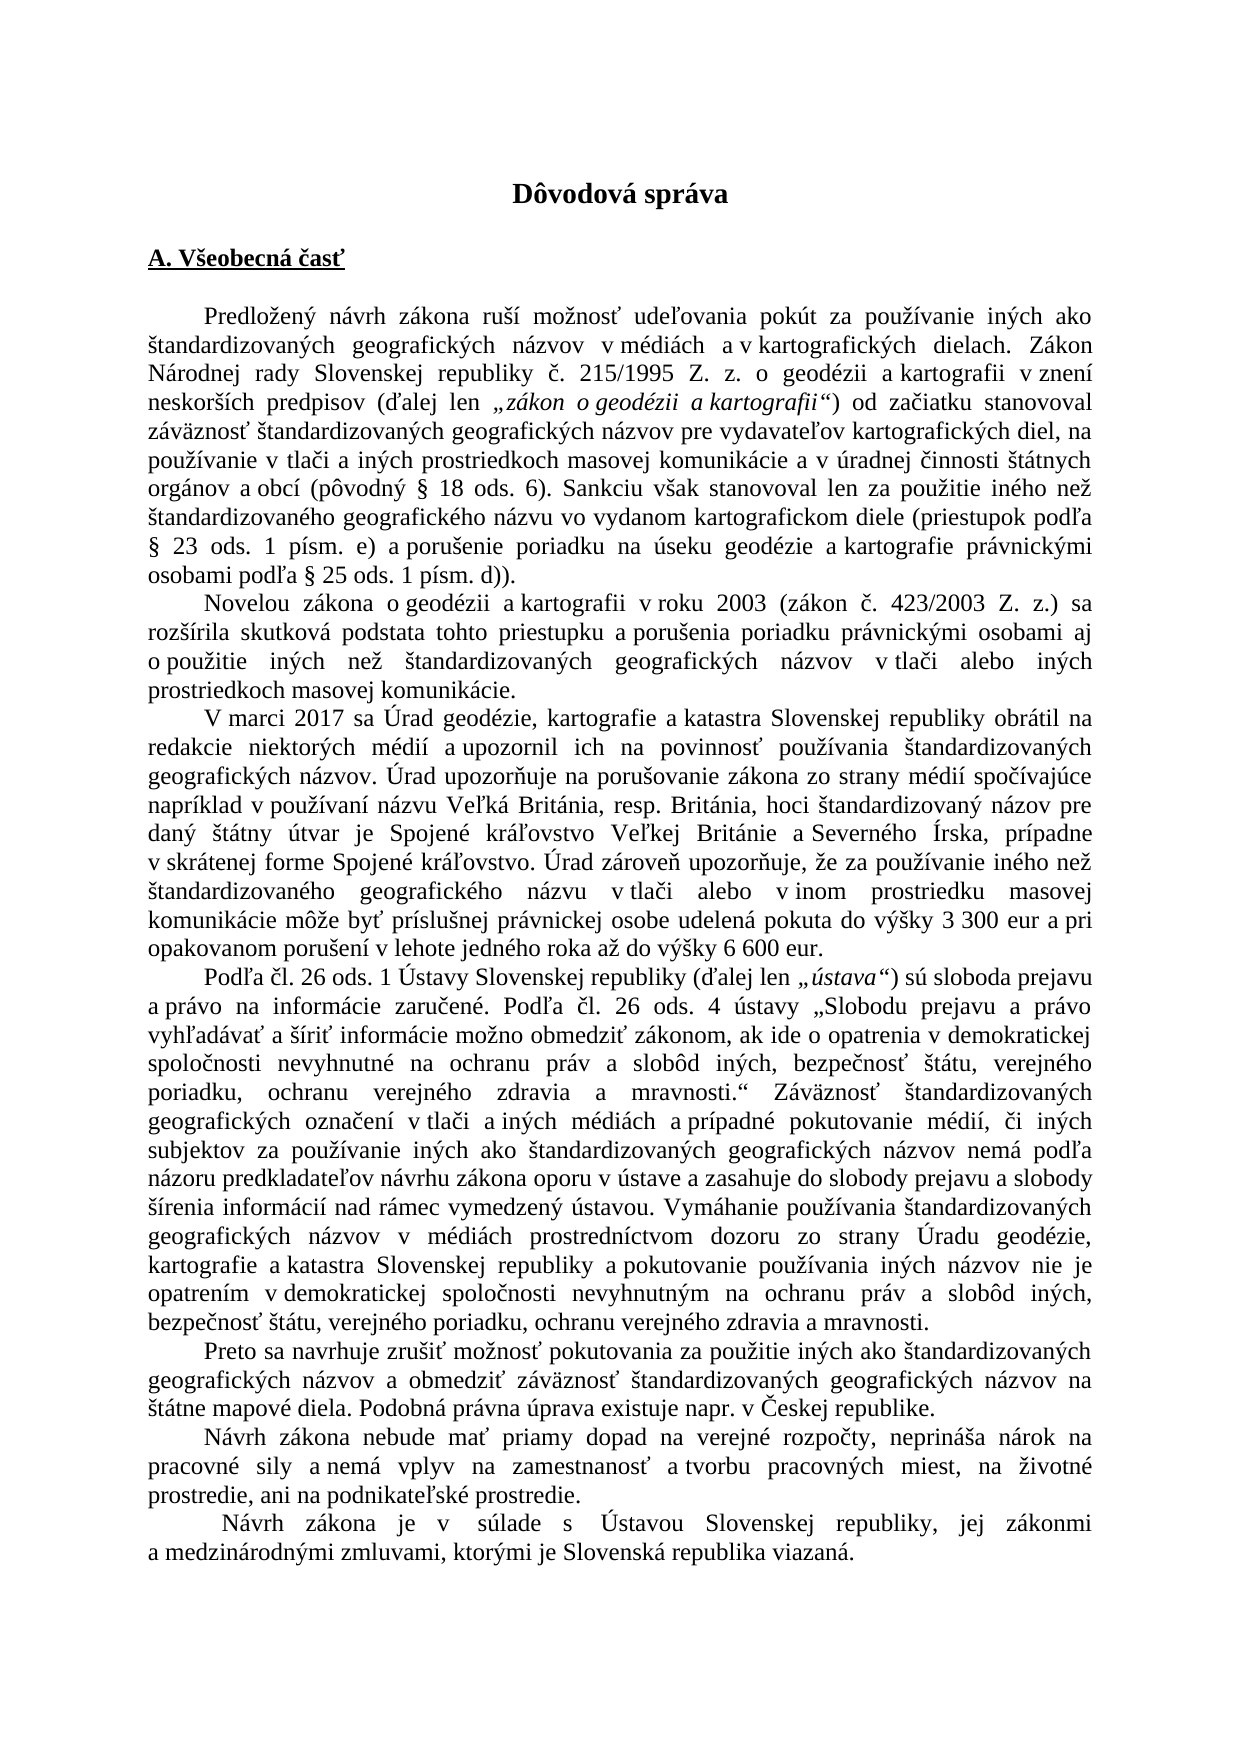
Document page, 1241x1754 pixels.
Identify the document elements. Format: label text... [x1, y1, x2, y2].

text Návrh zákona je v súlade s Ústavou Slovenskej republiky, jej zákonmi a medzinárodnými zmluvami, ktorými je Slovenská republika viazaná. [148, 1508, 1093, 1566]
text Podľa čl. 26 ods. 1 Ústavy Slovenskej republiky (ďalej len „ústava“) sú sloboda prejavu a právo na informácie zaručené. Podľa čl. 26 ods. 4 ústavy „Slobodu prejavu a právo vyhľadávať a šíriť informácie možno obmedziť zákonom, ak ide o opatrenia v demokratickej spoločnosti nevyhnutné na ochranu práv a slobôd iných, bezpečnosť štátu, verejného poriadku, ochranu verejného zdravia a mravnosti.“ Záväznosť štandardizovaných geografických označení v tlači a iných médiách a prípadné pokutovanie médií, či iných subjektov za používanie iných ako štandardizovaných geografických názvov nemá podľa názoru predkladateľov návrhu zákona oporu v ústave a zasahuje do slobody prejavu a slobody šírenia informácií nad rámec vymedzený ústavou. Vymáhanie používania štandardizovaných geografických názvov v médiách prostredníctvom dozoru zo strany Úradu geodézie, kartografie a katastra Slovenskej republiky a pokutovanie používania iných názvov nie je opatrením v demokratickej spoločnosti nevyhnutným na ochranu práv a slobôd iných, bezpečnosť štátu, verejného poriadku, ochranu verejného zdravia a mravnosti. [148, 962, 1093, 1336]
text Novelou zákona o geodézii a kartografii v roku 2003 (zákon č. 423/2003 Z. z.) sa rozšírila skutková podstata tohto priestupku a porušenia poriadku právnickými osobami aj o použitie iných než štandardizovaných geografických názvov v tlači alebo iných prostriedkoch masovej komunikácie. [148, 588, 1093, 703]
text V marci 2017 sa Úrad geodézie, kartografie a katastra Slovenskej republiky obrátil na redakcie niektorých médií a upozornil ich na povinnosť používania štandardizovaných geografických názvov. Úrad upozorňuje na porušovanie zákona zo strany médií spočívajúce napríklad v používaní názvu Veľká Británia, resp. Británia, hoci štandardizovaný názov pre daný štátny útvar je Spojené kráľovstvo Veľkej Británie a Severného Írska, prípadne v skrátenej forme Spojené kráľovstvo. Úrad zároveň upozorňuje, že za používanie iného než štandardizovaného geografického názvu v tlači alebo v inom prostriedku masovej komunikácie môže byť príslušnej právnickej osobe udelená pokuta do výšky 3 300 eur a pri opakovanom porušení v lehote jedného roka až do výšky 6 600 eur. [148, 703, 1093, 962]
text Návrh zákona nebude mať priamy dopad na verejné rozpočty, neprináša nárok na pracovné sily a nemá vplyv na zamestnanosť a tvorbu pracovných miest, na životné prostredie, ani na podnikateľské prostredie. [148, 1422, 1093, 1508]
text Predložený návrh zákona ruší možnosť udeľovania pokút za používanie iných ako štandardizovaných geografických názvov v médiách a v kartografických dielach. Zákon Národnej rady Slovenskej republiky č. 215/1995 Z. z. o geodézii a kartografii v znení neskorších predpisov (ďalej len „zákon o geodézii a kartografii“) od začiatku stanovoval záväznosť štandardizovaných geografických názvov pre vydavateľov kartografických diel, na používanie v tlači a iných prostriedkoch masovej komunikácie a v úradnej činnosti štátnych orgánov a obcí (pôvodný § 18 ods. 6). Sankciu však stanovoval len za použitie iného než štandardizovaného geografického názvu vo vydanom kartografickom diele (priestupok podľa § 23 ods. 1 písm. e) a porušenie poriadku na úseku geodézie a kartografie právnickými osobami podľa § 25 ods. 1 písm. d)). [148, 301, 1093, 588]
text A. Všeobecná časť [148, 243, 1093, 272]
text Preto sa navrhuje zrušiť možnosť pokutovania za použitie iných ako štandardizovaných geografických názvov a obmedziť záväznosť štandardizovaných geografických názvov na štátne mapové diela. Podobná právna úprava existuje napr. v Českej republike. [148, 1336, 1093, 1422]
text Dôvodová správa [148, 176, 1093, 210]
